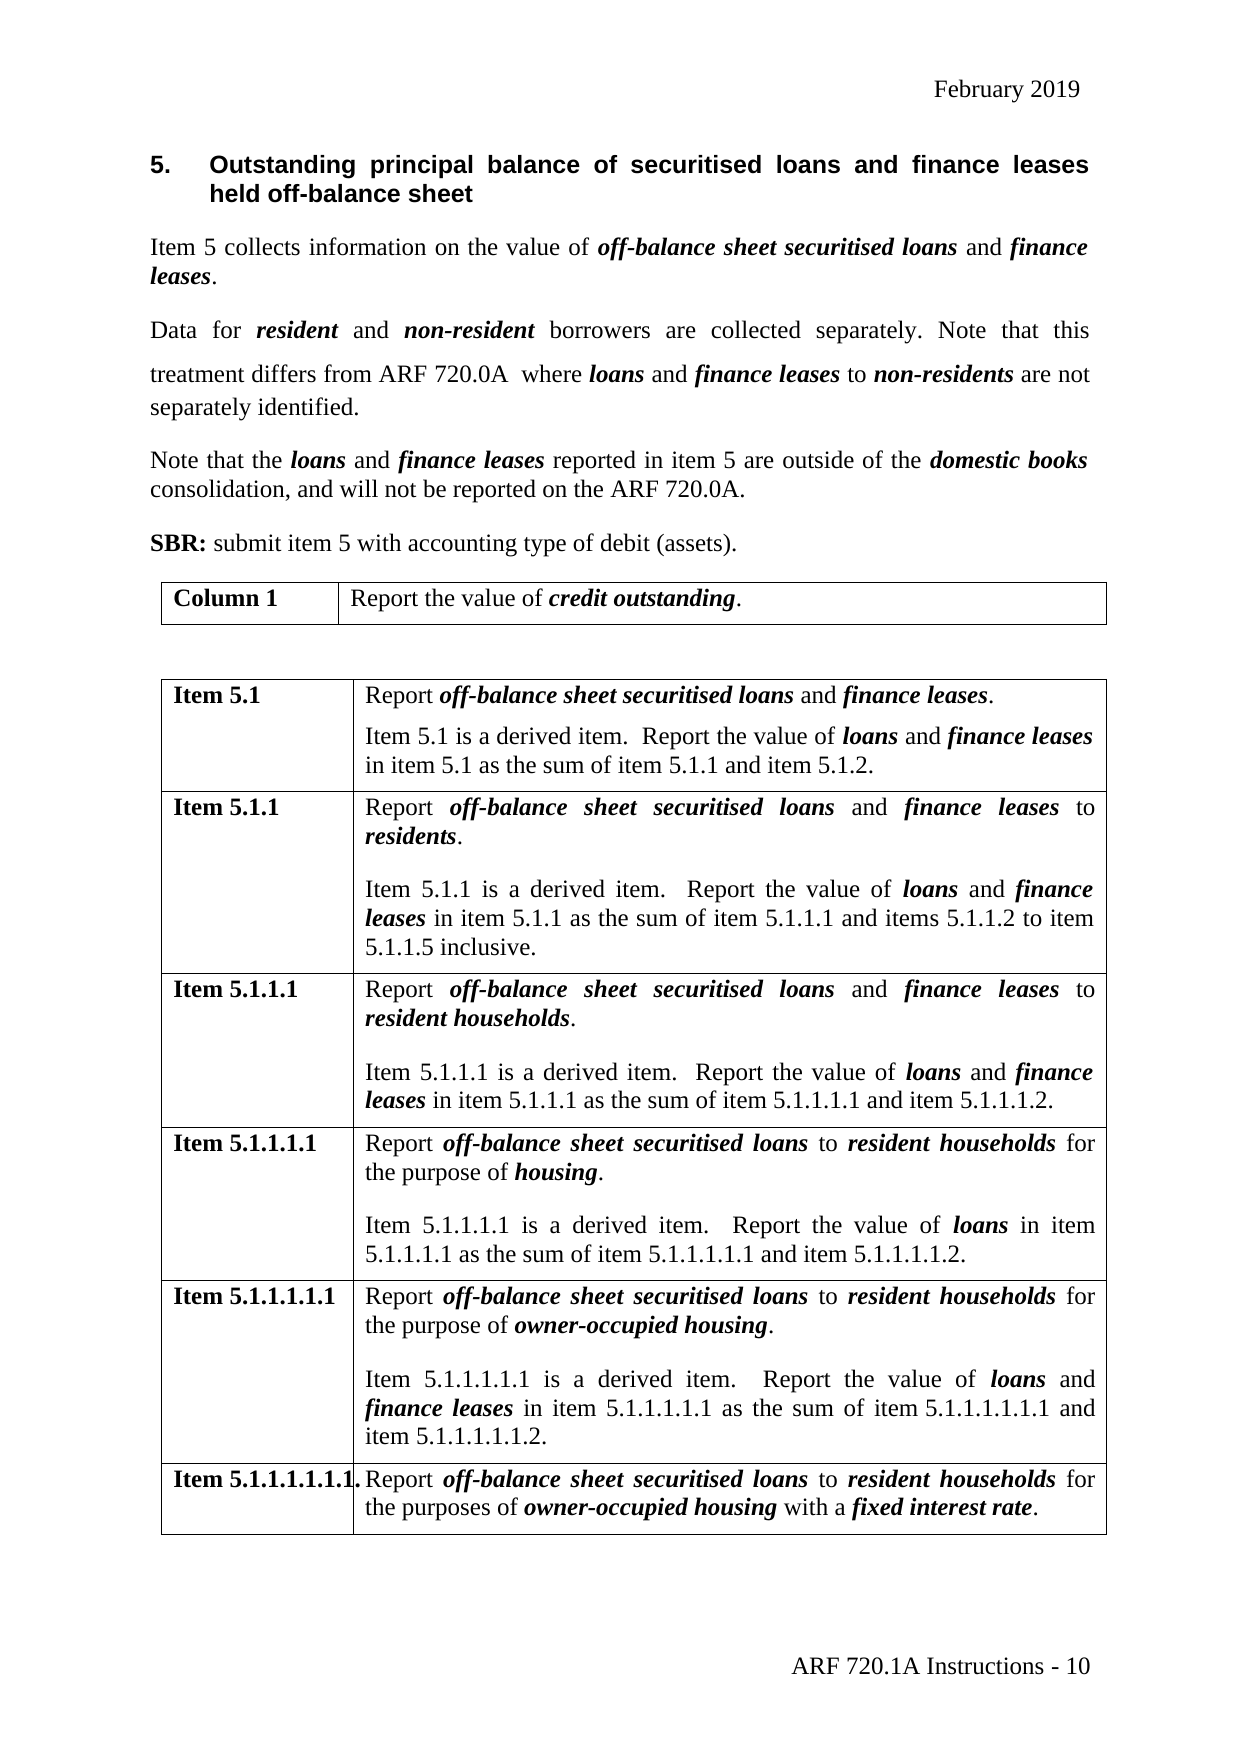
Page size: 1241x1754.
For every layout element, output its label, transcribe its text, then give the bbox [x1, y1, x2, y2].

text SBR: submit item 5 with accounting type of debit (assets). [150, 528, 1090, 557]
text Item 5 collects information on the value of off-balance sheet securitised loans and finance leases. [150, 232, 1090, 290]
table_cell [162, 792, 353, 973]
table_cell [162, 1464, 353, 1534]
table_header [162, 680, 353, 791]
table_cell Report off-balance sheet securitised loans and finance leases to residents. Item 5.1.1 is a derived item. Report the value of loans and finance leases in item 5.1.1 as the sum of item 5.1.1.1 and items 5.1.1.2 to item 5.1.1.5 inclusive. [354, 792, 1106, 973]
table_header Column 1 [162, 583, 338, 624]
table_header Report off-balance sheet securitised loans and finance leases. Item 5.1 is a derived item. Report the value of loans and finance leases in item 5.1 as the sum of item 5.1.1 and item 5.1.2. [354, 680, 1106, 791]
text Note that the loans and finance leases reported in item 5 are outside of the domestic books consolidation, and will not be reported on the ARF 720.0A. [150, 445, 1090, 503]
table_cell Report off-balance sheet securitised loans and finance leases to resident households. Item 5.1.1.1 is a derived item. Report the value of loans and finance leases in item 5.1.1.1 as the sum of item 5.1.1.1.1 and item 5.1.1.1.2. [354, 974, 1106, 1127]
table_cell Report off-balance sheet securitised loans to resident households for the purpose of owner-occupied housing. Item 5.1.1.1.1.1 is a derived item. Report the value of loans and finance leases in item 5.1.1.1.1.1 as the sum of item 5.1.1.1.1.1.1 and item 5.1.1.1.1.1.2. [354, 1281, 1106, 1463]
text Data for resident and non-resident borrowers are collected separately. Note that this treatment differs from ARF 720.0A where loans and finance leases to non-residents are not separately identified. [150, 315, 1090, 420]
table_cell Report off-balance sheet securitised loans to resident households for the purposes of owner-occupied housing with a fixed interest rate. [354, 1464, 1106, 1534]
table_cell [162, 1128, 353, 1280]
table_header Report the value of credit outstanding. [339, 583, 1106, 624]
table_cell Report off-balance sheet securitised loans to resident households for the purpose of housing. Item 5.1.1.1.1 is a derived item. Report the value of loans in item 5.1.1.1.1 as the sum of item 5.1.1.1.1.1 and item 5.1.1.1.1.2. [354, 1128, 1106, 1280]
table_cell [162, 974, 353, 1127]
table_cell [162, 1281, 353, 1463]
list Outstanding principal balance of securitised loans and finance leases held off-balance sheet [150, 150, 1090, 207]
